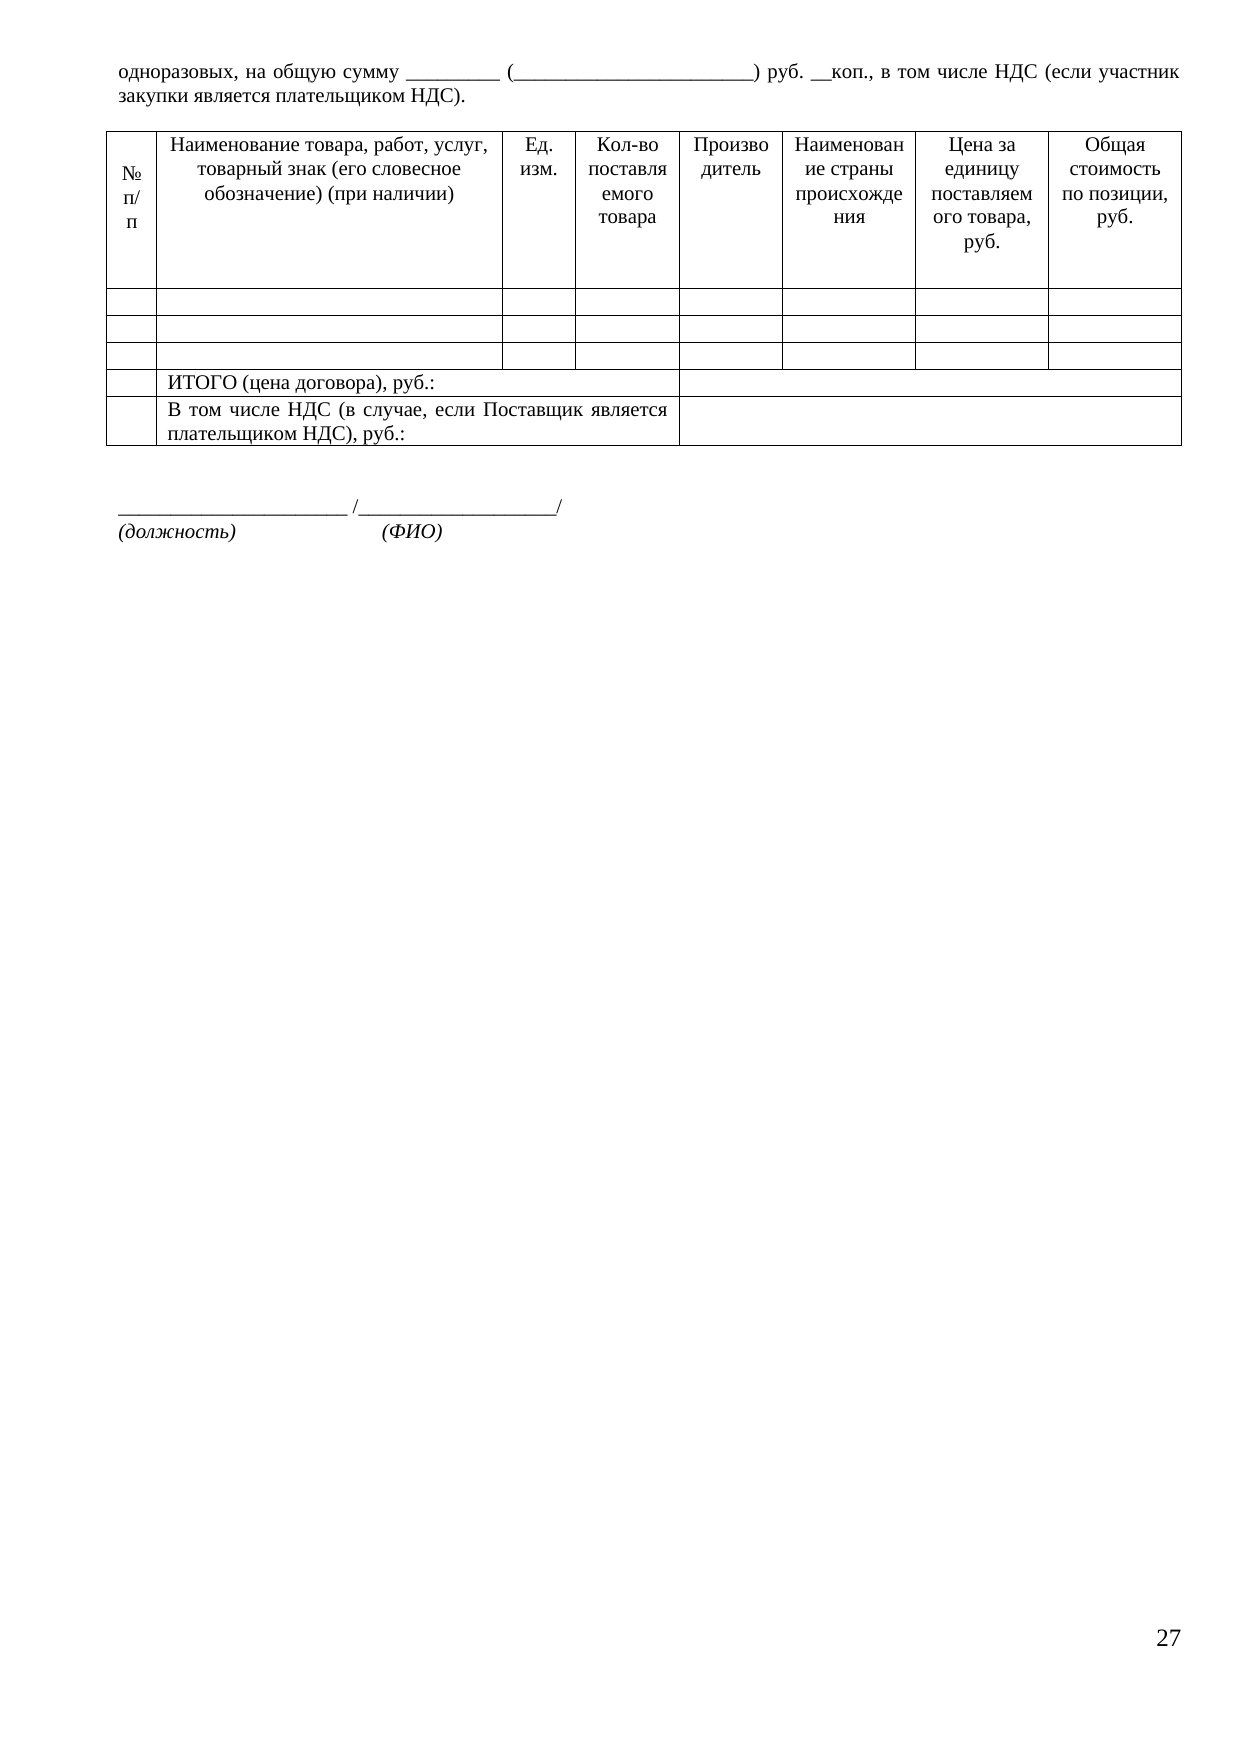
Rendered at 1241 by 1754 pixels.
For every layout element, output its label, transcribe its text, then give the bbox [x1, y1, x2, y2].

table_cell [783, 316, 915, 342]
table_cell [916, 289, 1048, 315]
table_cell [783, 343, 915, 369]
table_cell [503, 316, 575, 342]
table_header Наименование товара, работ, услуг, товарный знак (его словесное обозначение) (при наличии) [157, 132, 502, 288]
text ______________________ /___________________/ [118, 494, 1181, 518]
table_cell [157, 289, 502, 315]
table_cell [107, 316, 156, 342]
table_cell [503, 289, 575, 315]
table_header Общая стоимость по позиции, руб. [1049, 132, 1181, 288]
table_cell [576, 343, 679, 369]
table_cell [107, 289, 156, 315]
table_cell ИТОГО (цена договора), руб.: [157, 370, 679, 396]
table_cell [503, 343, 575, 369]
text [118, 59, 1181, 107]
table_header № п/п [107, 132, 156, 288]
table_cell [107, 397, 156, 445]
table_header Ед. изм. [503, 132, 575, 288]
table_header Производитель [680, 132, 782, 288]
table_cell [1049, 316, 1181, 342]
table_cell [576, 316, 679, 342]
table_cell [916, 343, 1048, 369]
table_cell В том числе НДС (в случае, если Поставщик является плательщиком НДС), руб.: [157, 397, 679, 445]
table_cell [576, 289, 679, 315]
table_cell [157, 316, 502, 342]
table_header Цена за единицу поставляемого товара, руб. [916, 132, 1048, 288]
table_cell [107, 370, 156, 396]
table_cell [680, 316, 782, 342]
table_header Кол-во поставляемого товара [576, 132, 679, 288]
table_cell [1049, 343, 1181, 369]
table_cell [157, 343, 502, 369]
table_cell [680, 289, 782, 315]
table_cell [783, 289, 915, 315]
text (должность) (ФИО) [118, 518, 1181, 543]
table_cell [680, 397, 1181, 445]
table_cell [916, 316, 1048, 342]
table_cell [1049, 289, 1181, 315]
table_cell [680, 343, 782, 369]
table_header Наименование страны происхождения [783, 132, 915, 288]
table_cell [107, 343, 156, 369]
table_cell [680, 370, 1181, 396]
